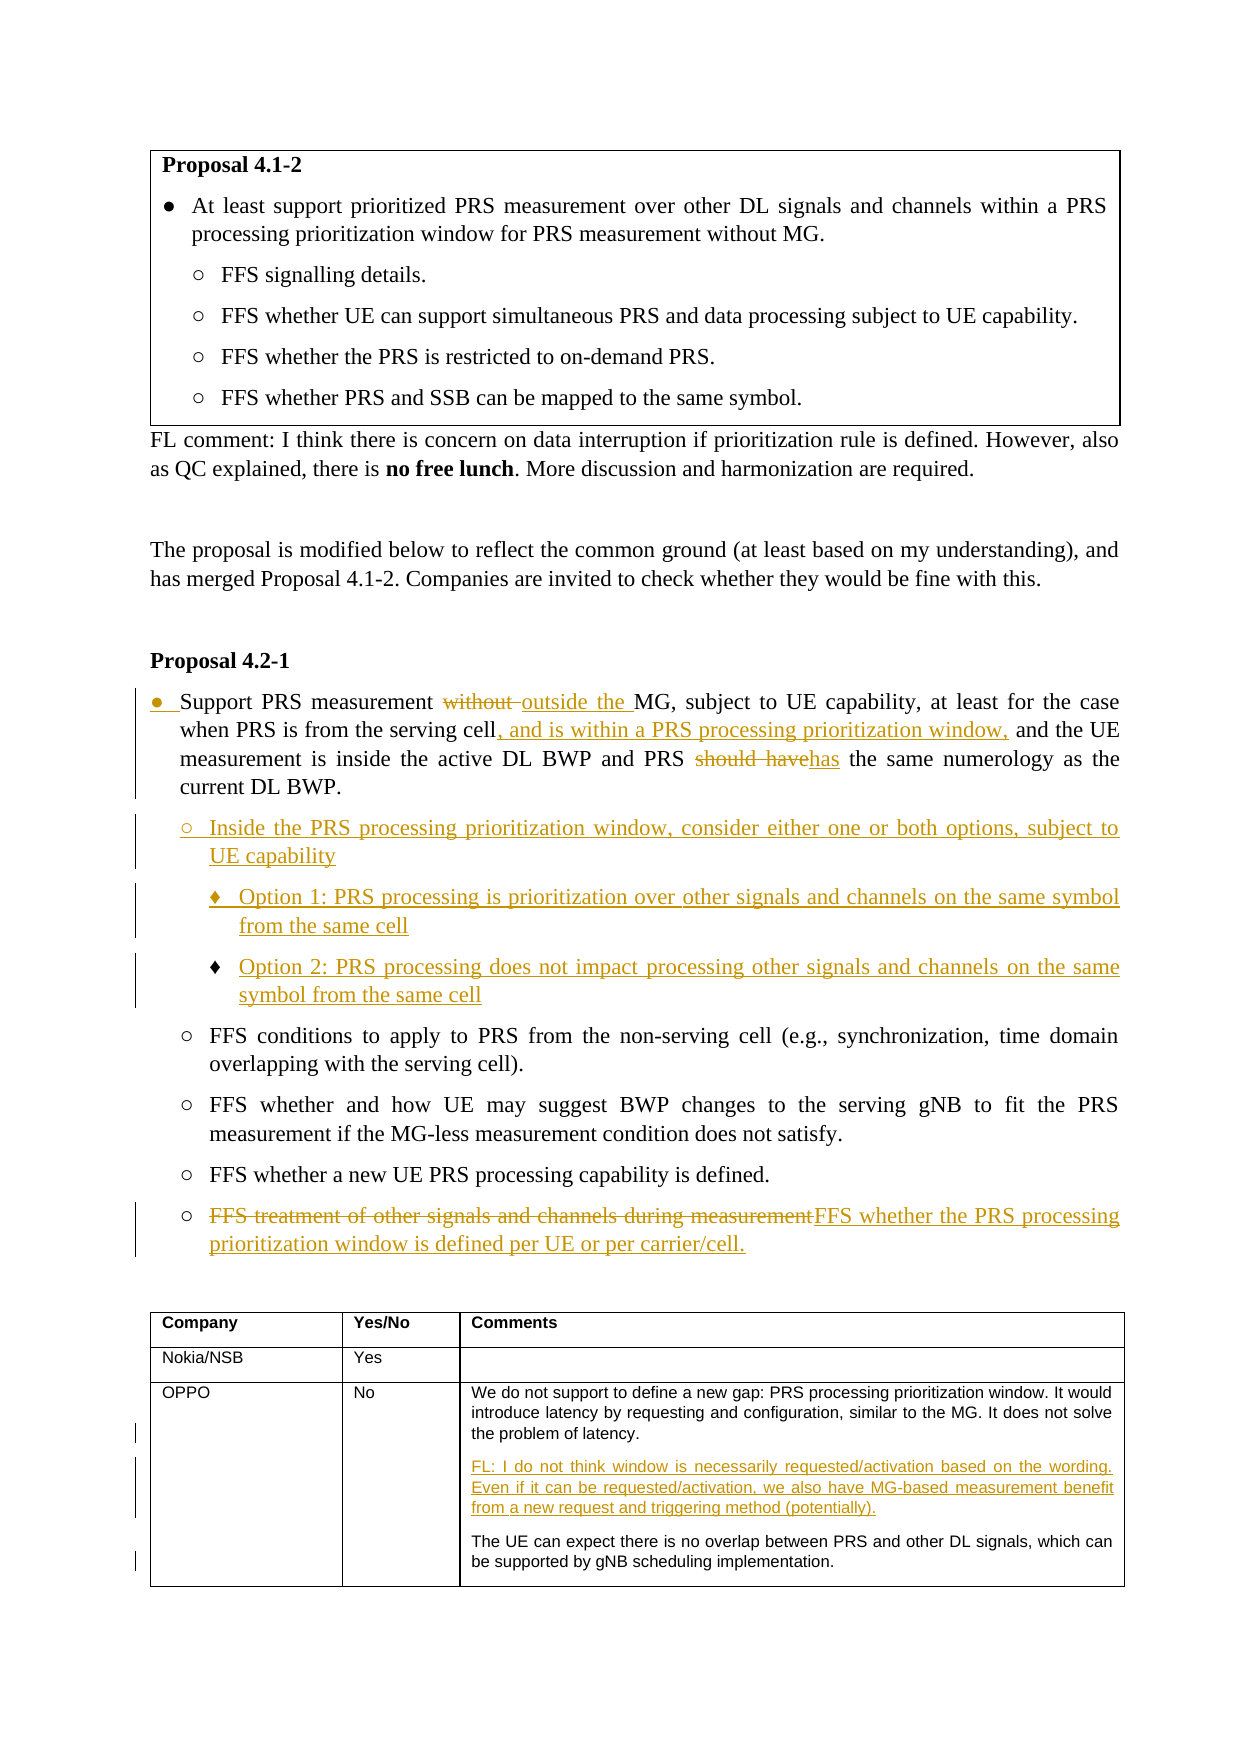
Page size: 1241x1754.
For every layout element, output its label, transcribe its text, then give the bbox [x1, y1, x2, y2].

table_cell No [343, 1383, 459, 1586]
table_header Company [151, 1313, 342, 1347]
table_cell Nokia/NSB [151, 1348, 342, 1382]
list FFS conditions to apply to PRS from the non-serving cell (e.g., synchronization, time domain overlapping with the serving cell). [179, 1022, 1120, 1077]
table_cell Yes [343, 1348, 459, 1382]
table_cell [461, 1348, 1124, 1382]
table_header Comments [461, 1313, 1124, 1347]
table_header Proposal 4.1-2 At least support prioritized PRS measurement over other DL signals and channels within a PRS processing prioritization window for PRS measurement without MG. FFS signalling details. FFS whether UE can support simultaneous PRS and data processing subject to UE capability. FFS whether the PRS is restricted to on-demand PRS. FFS whether PRS and SSB can be mapped to the same symbol. [151, 151, 1119, 425]
text The proposal is modified below to reflect the common ground (at least based on my understanding), and has merged Proposal 4.1-2. Companies are invited to check whether they would be fine with this. [150, 536, 1120, 591]
list FFS whether a new UE PRS processing capability is defined. [179, 1161, 1120, 1187]
table_cell OPPO [151, 1383, 342, 1586]
list FFS whether and how UE may suggest BWP changes to the serving gNB to fit the PRS measurement if the MG-less measurement condition does not satisfy. [179, 1091, 1120, 1146]
text FL comment: I think there is concern on data interruption if prioritization rule is defined. However, also as QC explained, there is no free lunch. More discussion and harmonization are required. [150, 426, 1120, 481]
table_header Yes/No [343, 1313, 459, 1347]
text Support PRS measurement MG, subject to UE capability, at least for the case when PRS is from the serving cell and the UE measurement is inside the active DL BWP and PRS the same numerology as the current DL BWP. [150, 688, 1120, 799]
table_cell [461, 1383, 1124, 1586]
text Proposal 4.2-1 [150, 647, 1120, 673]
